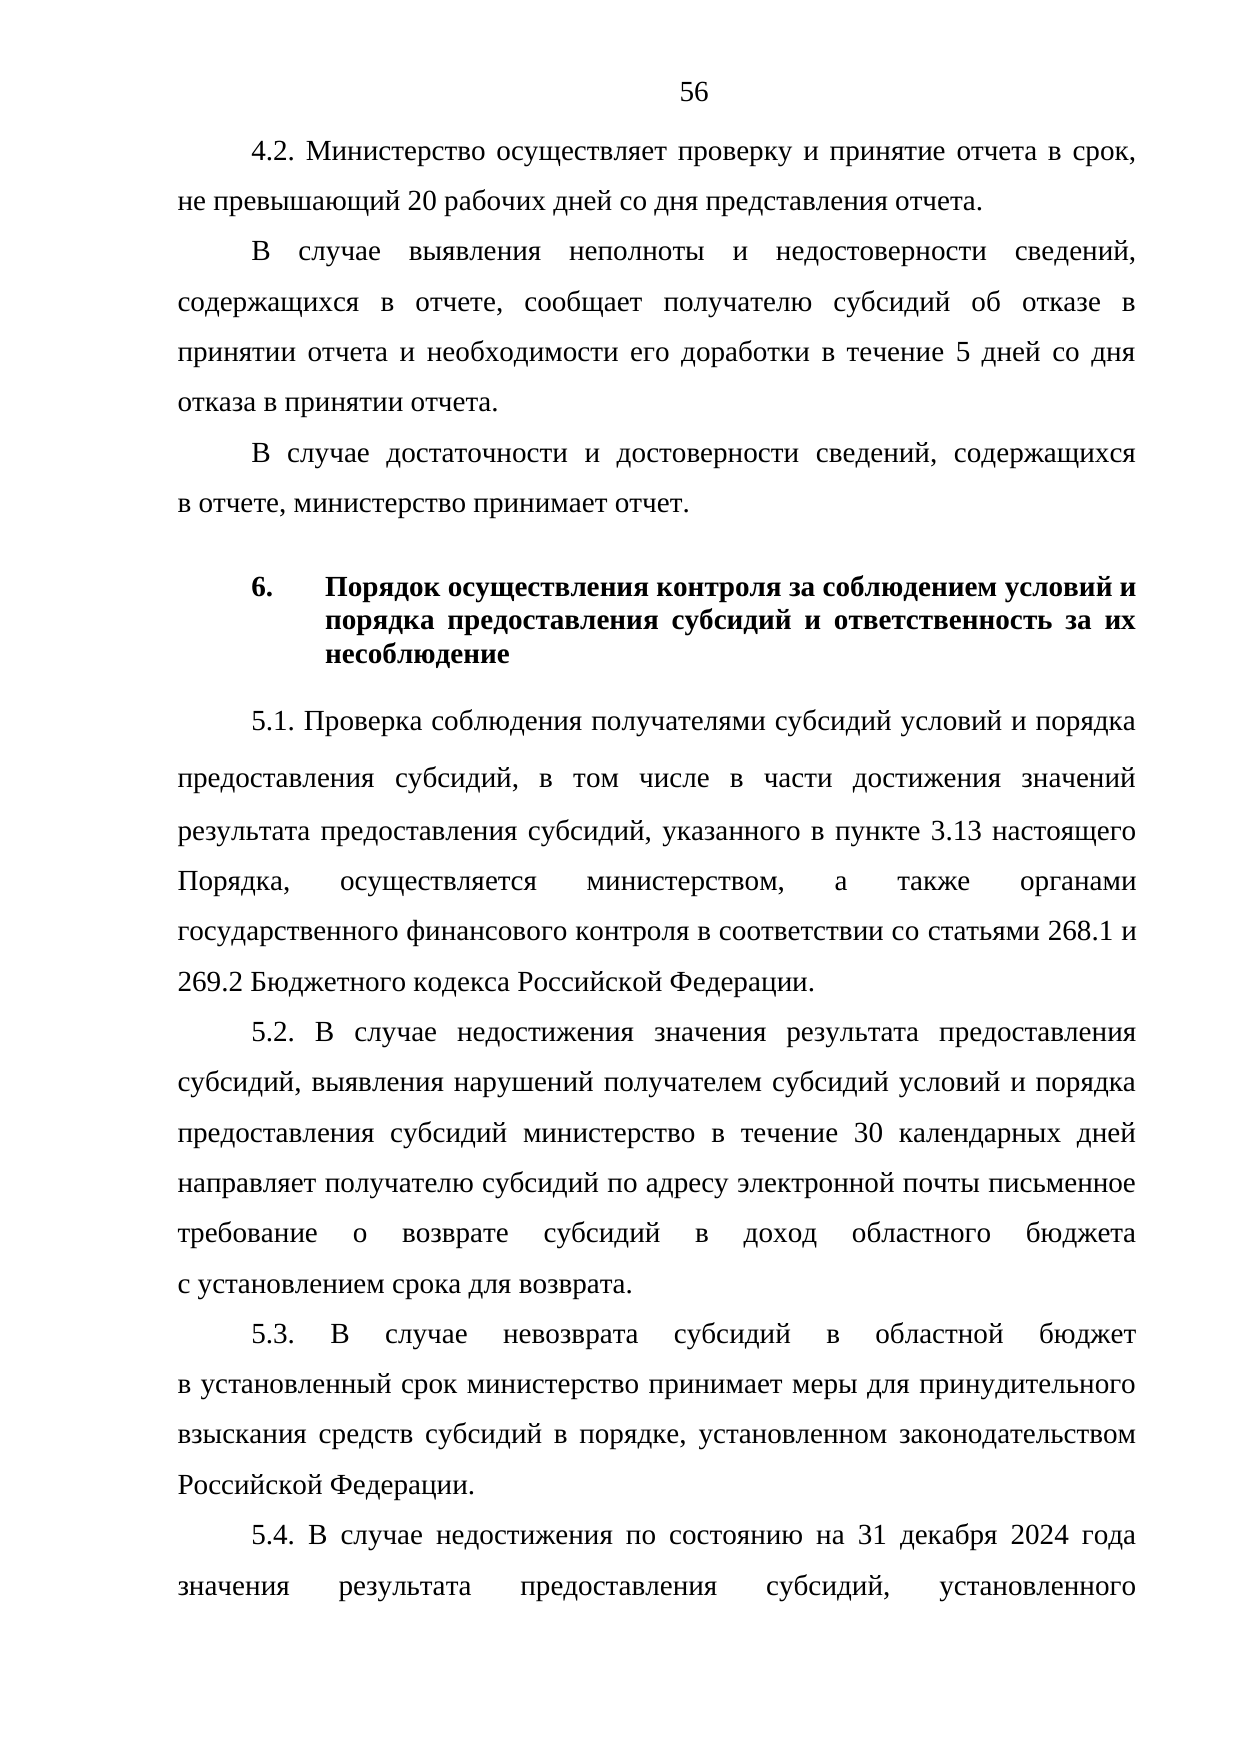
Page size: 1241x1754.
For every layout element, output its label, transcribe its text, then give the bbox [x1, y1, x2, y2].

text 5.2. В случае недостижения значения результата предоставления субсидий, выявления нарушений получателем субсидий условий и порядка предоставления субсидий министерство в течение 30 календарных дней направляет получателю субсидий по адресу электронной почты письменное требование о возврате субсидий в доход областного бюджета с установлением срока для возврата. [177, 1014, 1137, 1299]
text В случае достаточности и достоверности сведений, содержащихся в отчете, министерство принимает отчет. [177, 435, 1137, 519]
text 5.1. Проверка соблюдения получателями субсидий условий и порядка предоставления субсидий, в том числе в части достижения значений результата предоставления субсидий, указанного в пункте 3.13 настоящего Порядка, осуществляется министерством, а также органами государственного финансового контроля в соответствии со статьями 268.1 и 269.2 Бюджетного кодекса Российской Федерации. [177, 703, 1137, 997]
text 4.2. Министерство осуществляет проверку и принятие отчета в срок, не превышающий 20 рабочих дней со дня представления отчета. [177, 133, 1137, 217]
text 5.3. В случае невозврата субсидий в областной бюджет в установленный срок министерство принимает меры для принудительного взыскания средств субсидий в порядке, установленном законодательством Российской Федерации. [177, 1316, 1137, 1501]
text В случае выявления неполноты и недостоверности сведений, содержащихся в отчете, сообщает получателю субсидий об отказе в принятии отчета и необходимости его доработки в течение 5 дней со дня отказа в принятии отчета. [177, 233, 1137, 418]
list Порядок осуществления контроля за соблюдением условий и порядка предоставления субсидий и ответственность за их несоблюдение [251, 569, 1137, 669]
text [177, 1517, 1137, 1601]
